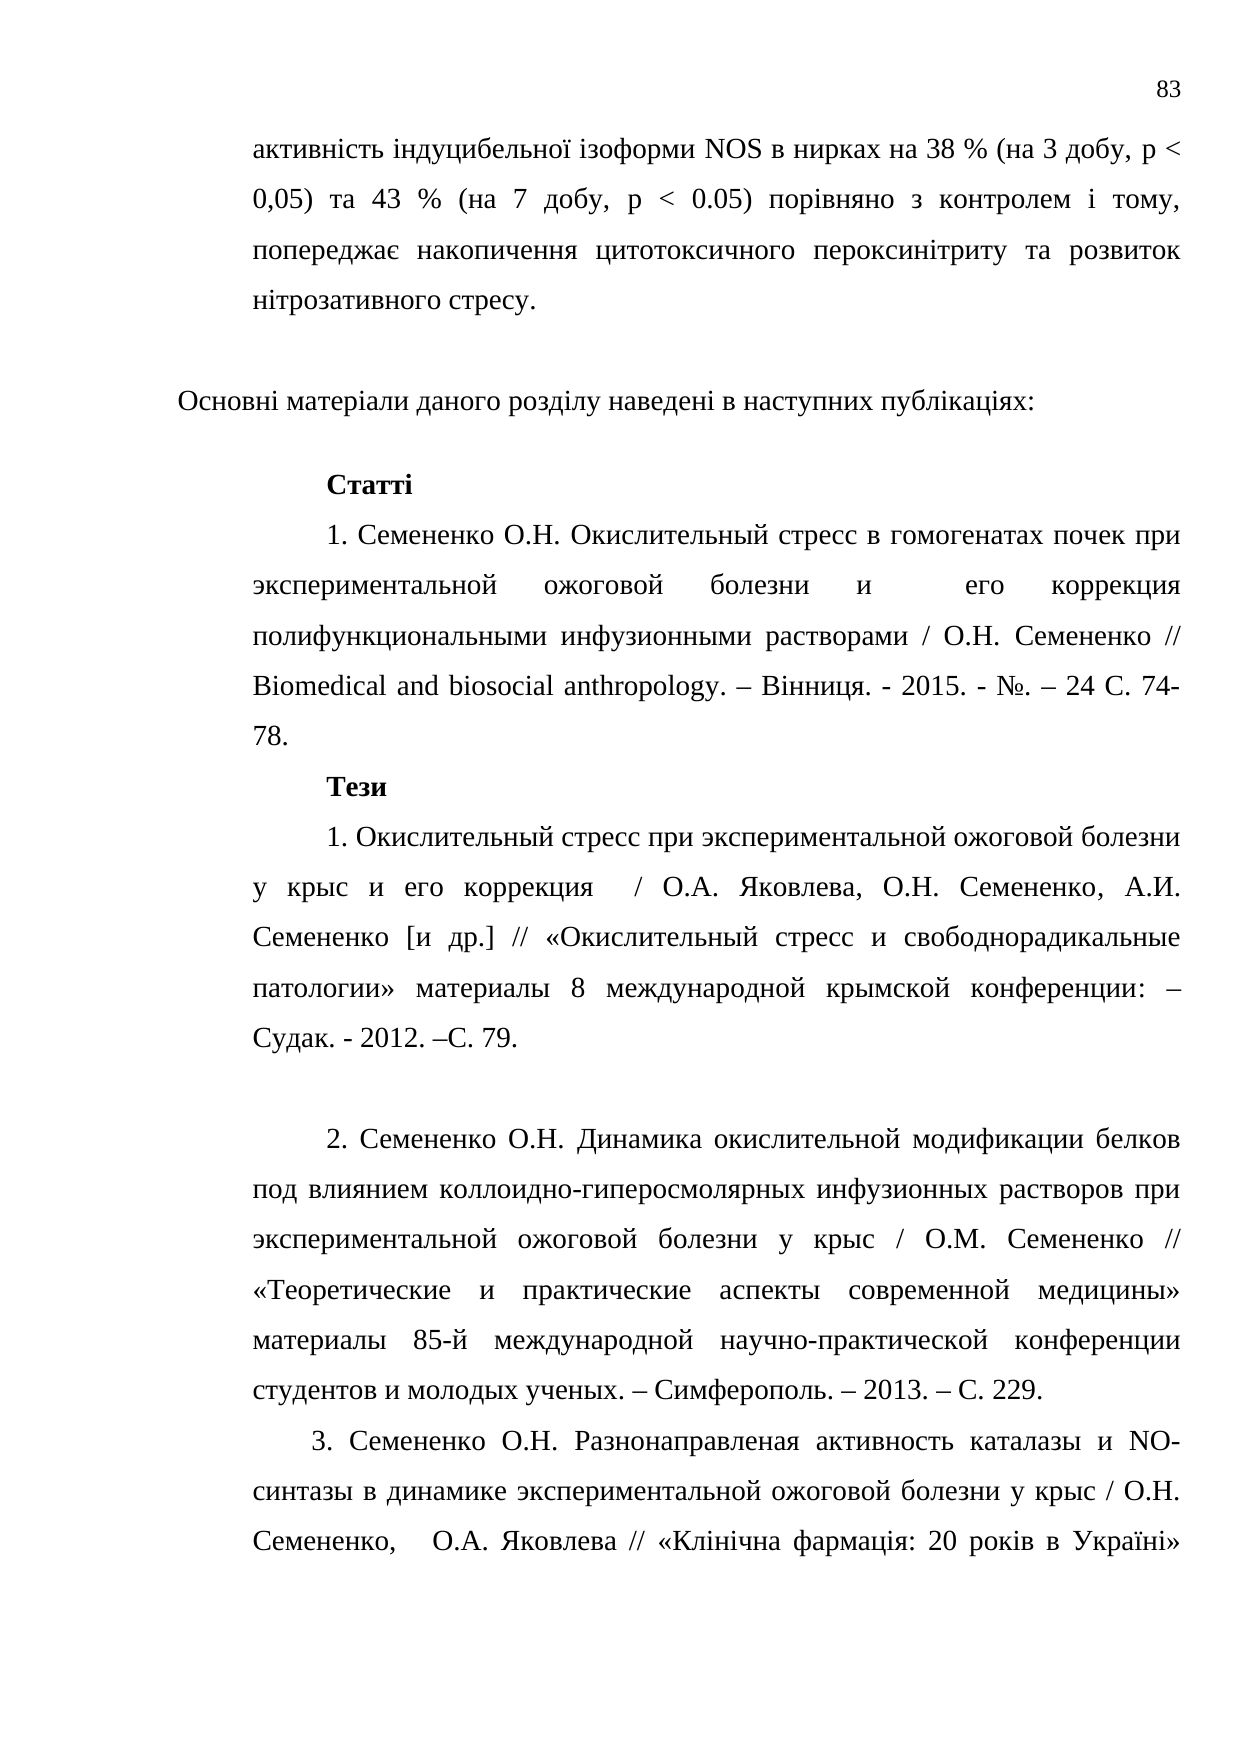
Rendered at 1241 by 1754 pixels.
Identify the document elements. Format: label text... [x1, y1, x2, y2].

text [252, 131, 1181, 316]
text Статті [252, 467, 1181, 500]
text Тези [252, 769, 1181, 802]
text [252, 1423, 1181, 1557]
text Основні матеріали даного розділу наведені в наступних публікаціях: [177, 383, 1181, 416]
text 1. Окислительный стресс при экспериментальной ожоговой болезни у крыс и его коррекция / О.А. Яковлева, О.Н. Семененко, А.И. Семененко [и др.] // «Окислительный стресс и свободнорадикальные патологии» материалы 8 международной крымской конференции: – Судак. - 2012. –С. 79. [252, 819, 1181, 1054]
text 1. Семененко О.Н. Окислительный стресс в гомогенатах почек при экспериментальной ожоговой болезни и его коррекция полифункциональными инфузионными растворами / О.Н. Семененко // Biomedical and biosocial anthropology. – Вінниця. - 2015. - №. – 24 С. 74-78. [252, 517, 1181, 752]
text 2. Семененко О.Н. Динамика окислительной модификации белков под влиянием коллоидно-гиперосмолярных инфузионных растворов при экспериментальной ожоговой болезни у крыс / О.М. Семененко // «Теоретические и практические аспекты современной медицины» материалы 85-й международной научно-практической конференции студентов и молодых ученых. – Симферополь. – 2013. – С. 229. [252, 1121, 1181, 1406]
